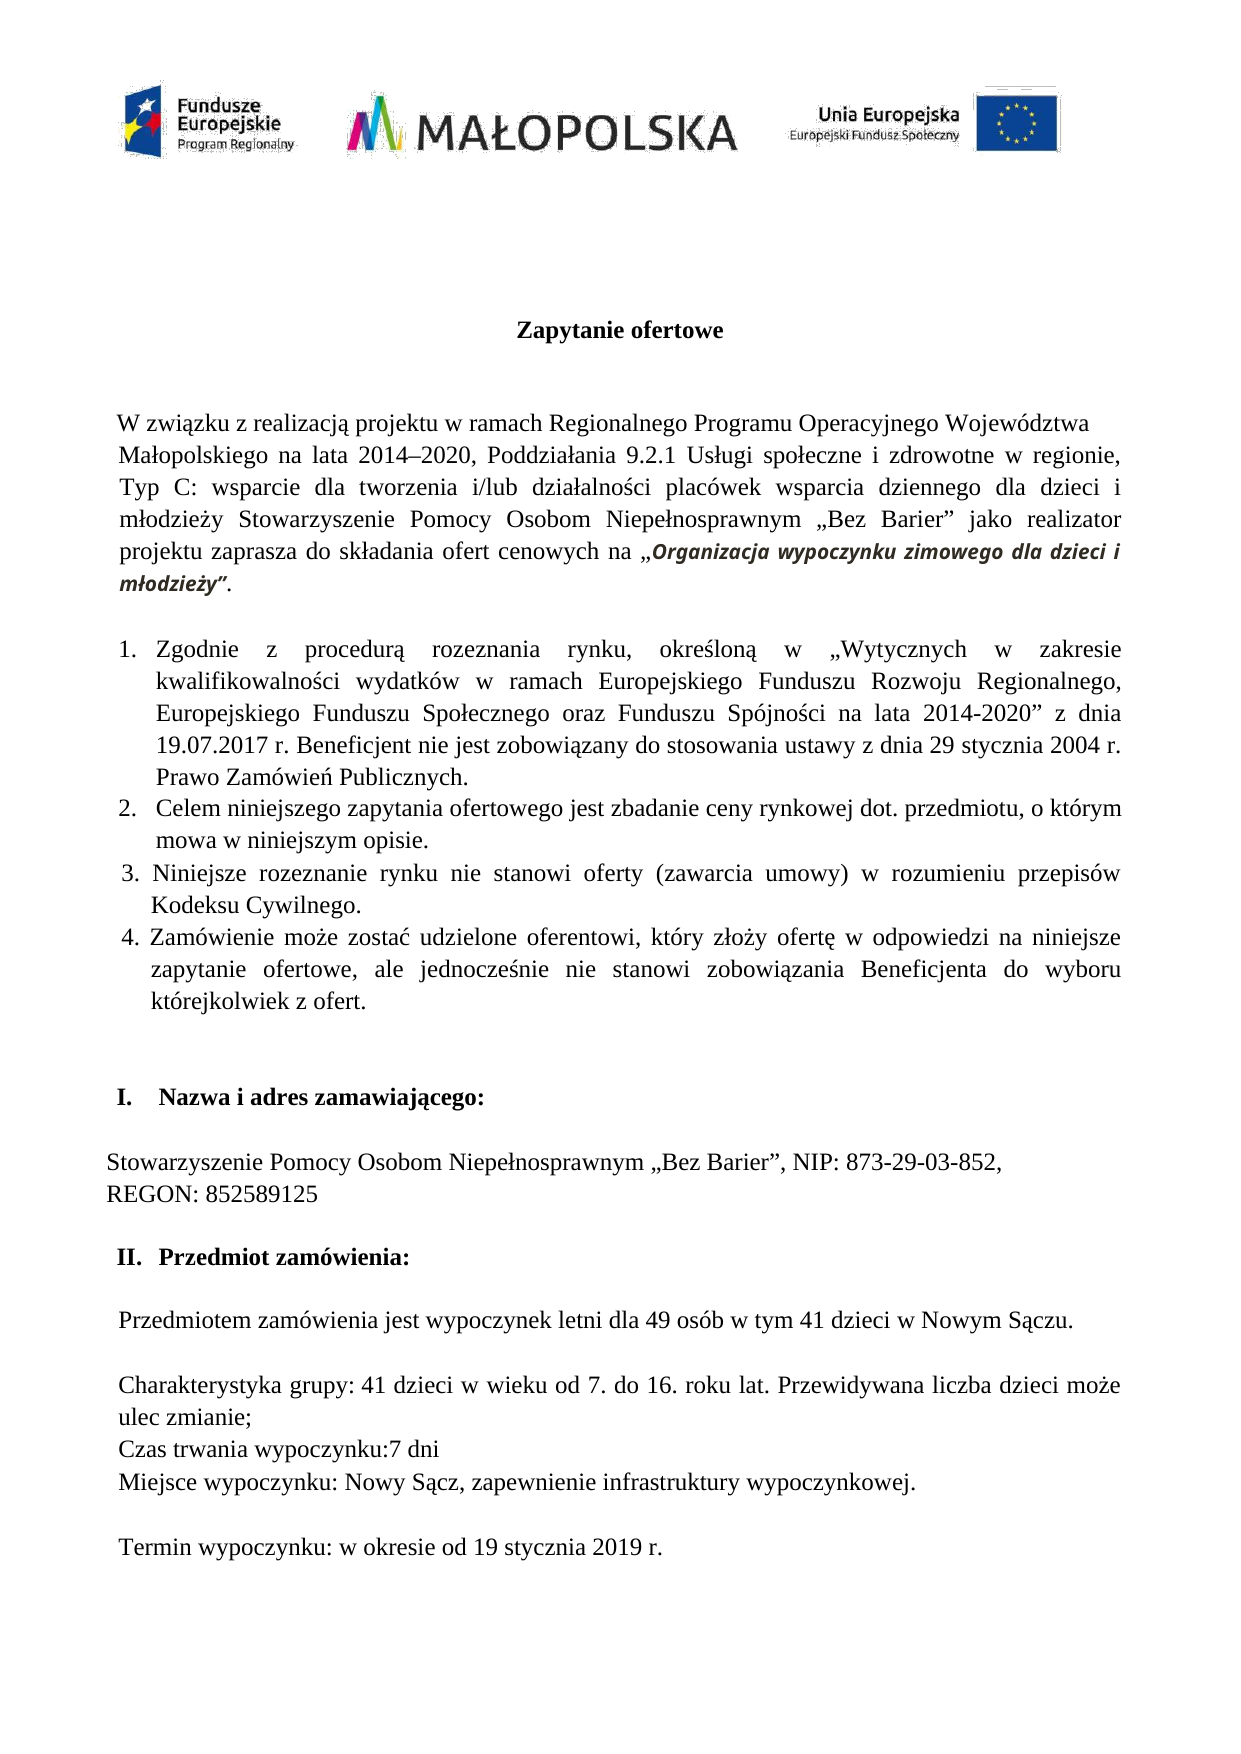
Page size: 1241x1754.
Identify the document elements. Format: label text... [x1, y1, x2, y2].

text REGON: 852589125 [106, 1179, 1122, 1208]
text Zapytanie ofertowe [117, 315, 1122, 343]
text Stowarzyszenie Pomocy Osobom Niepełnosprawnym „Bez Barier”, NIP: 873-29-03-852, [106, 1147, 1122, 1176]
text Małopolskiego na lata 2014–2020, Poddziałania 9.2.1 Usługi społeczne i zdrowotne w regionie, Typ C: wsparcie dla tworzenia i/lub działalności placówek wsparcia dziennego dla dzieci i młodzieży Stowarzyszenie Pomocy Osobom Niepełnosprawnym „Bez Barier” jako realizator projektu zaprasza do składania ofert cenowych na „Organizacja wypoczynku zimowego dla dzieci i młodzieży”. [118, 440, 1122, 598]
text 3. Niniejsze rozeznanie rynku nie stanowi oferty (zawarcia umowy) w rozumieniu przepisów Kodeksu Cywilnego. [121, 858, 1122, 918]
text W związku z realizacją projektu w ramach Regionalnego Programu Operacyjnego Województwa [116, 408, 1122, 437]
text Termin wypoczynku: w okresie od 19 stycznia 2019 r. [118, 1532, 1122, 1561]
text Charakterystyka grupy: 41 dzieci w wieku od 7. do 16. roku lat. Przewidywana liczba dzieci może ulec zmianie; [118, 1370, 1122, 1431]
picture [118, 73, 1064, 168]
text 4. Zamówienie może zostać udzielone oferentowi, który złoży ofertę w odpowiedzi na niniejsze zapytanie ofertowe, ale jednocześnie nie stanowi zobowiązania Beneficjenta do wyboru którejkolwiek z ofert. [121, 922, 1122, 1014]
list Celem niniejszego zapytania ofertowego jest zbadanie ceny rynkowej dot. przedmiotu, o którym mowa w niniejszym opisie. [118, 793, 1122, 854]
list Przedmiot zamówienia: [116, 1242, 1122, 1271]
text Przedmiotem zamówienia jest wypoczynek letni dla 49 osób w tym 41 dzieci w Nowym Sączu. [118, 1306, 1122, 1334]
list Zgodnie z procedurą rozeznania rynku, określoną w „Wytycznych w zakresie kwalifikowalności wydatków w ramach Europejskiego Funduszu Rozwoju Regionalnego, Europejskiego Funduszu Społecznego oraz Funduszu Spójności na lata 2014-2020” z dnia 19.07.2017 r. Beneficjent nie jest zobowiązany do stosowania ustawy z dnia 29 stycznia 2004 r. Prawo Zamówień Publicznych. [118, 634, 1122, 790]
text Miejsce wypoczynku: Nowy Sącz, zapewnienie infrastruktury wypoczynkowej. [118, 1467, 1122, 1496]
text Czas trwania wypoczynku:7 dni [118, 1434, 1122, 1463]
list Nazwa i adres zamawiającego: [116, 1082, 1122, 1111]
